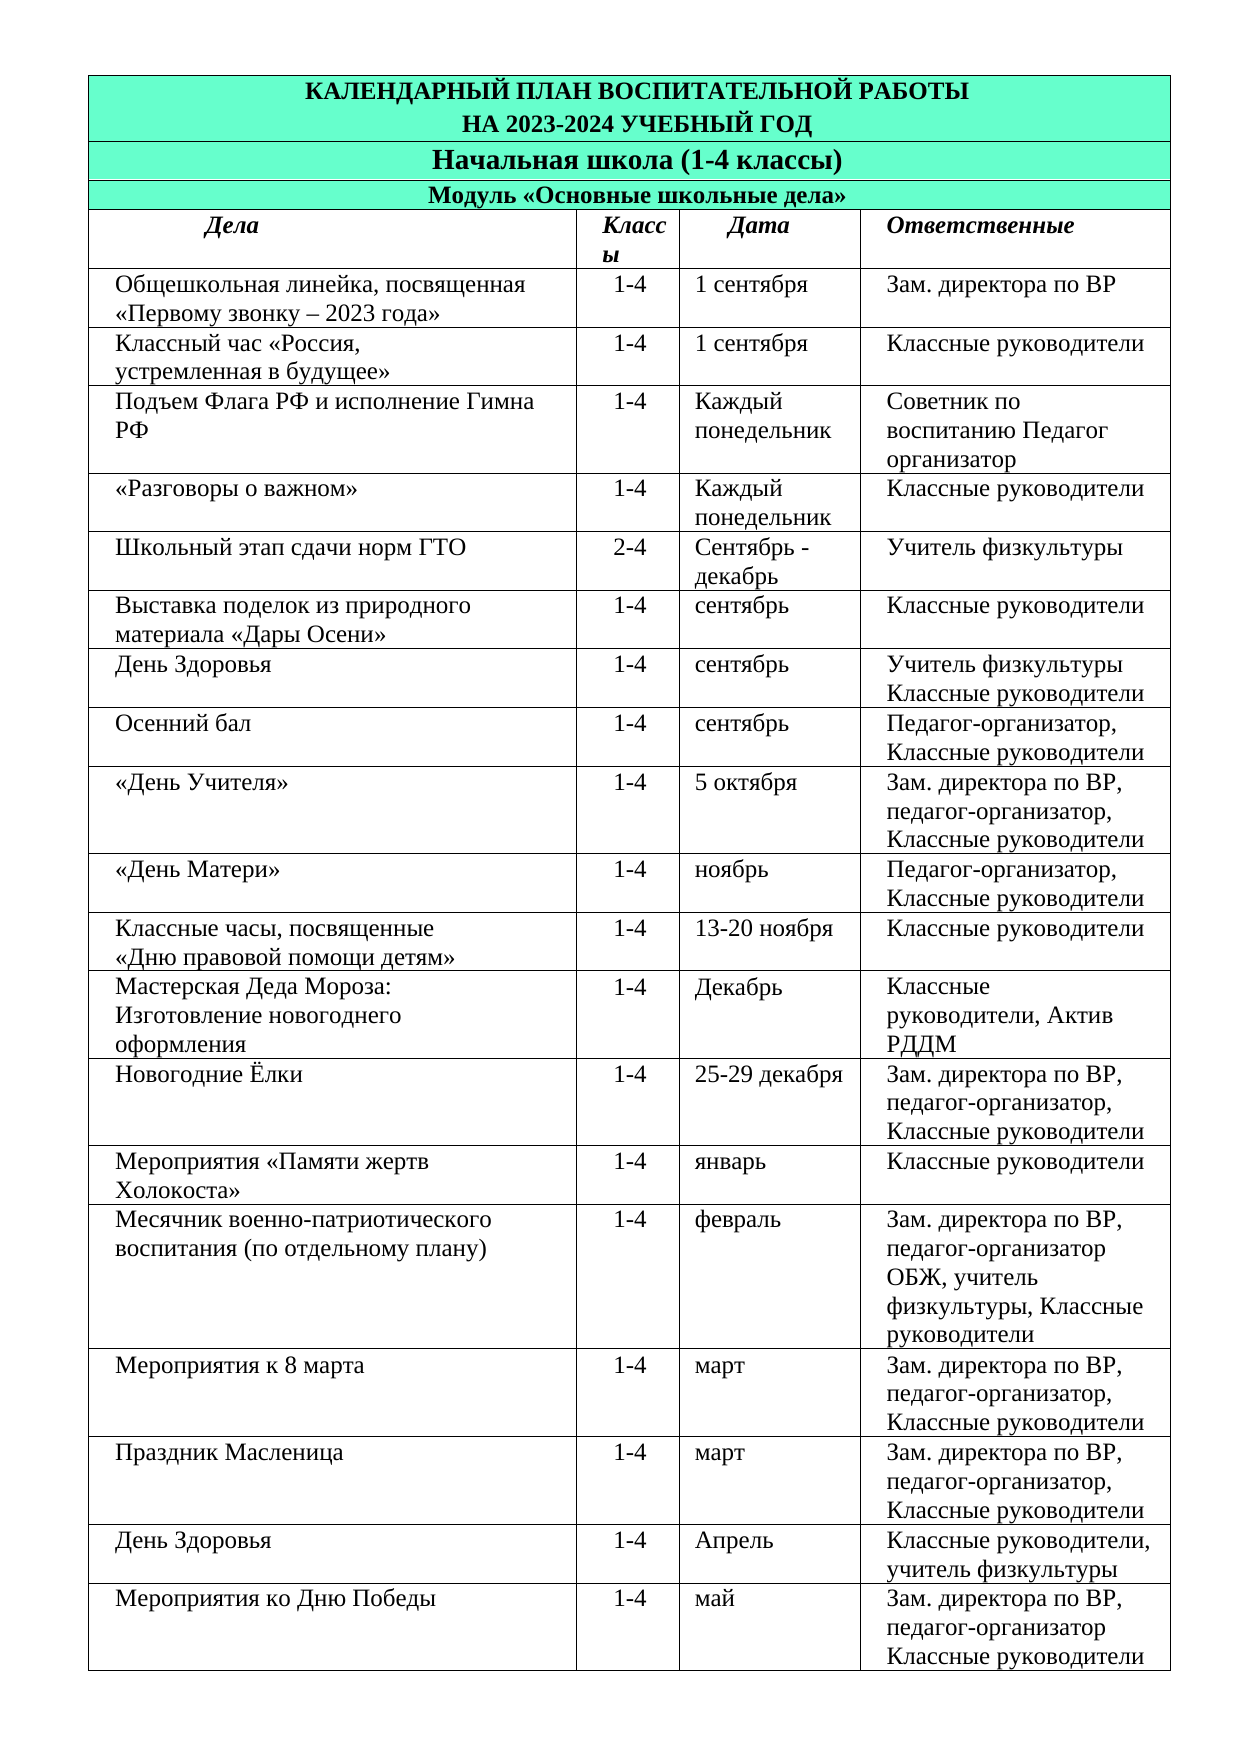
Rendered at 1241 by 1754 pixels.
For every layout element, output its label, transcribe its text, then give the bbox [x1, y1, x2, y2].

table_cell Дела [89, 210, 576, 268]
table_cell 1-4 [577, 591, 679, 648]
table_cell 1-4 [577, 1146, 679, 1203]
table_cell Классы [577, 210, 679, 268]
table_cell Декабрь [680, 971, 860, 1058]
table_cell Мероприятия к 8 марта [89, 1349, 576, 1436]
table_cell 1-4 [577, 386, 679, 472]
table_cell 1 сентября [680, 328, 860, 385]
table_cell Сентябрь - декабрь [680, 532, 860, 589]
table_cell Педагог-организатор, Классные руководители [861, 708, 1170, 766]
table_cell Учитель физкультуры [861, 532, 1170, 589]
table_cell Апрель [680, 1525, 860, 1582]
table_cell Мероприятия «Памяти жертв Холокоста» [89, 1146, 576, 1203]
table_cell 1-4 [577, 1349, 679, 1436]
table_cell Классные руководители [861, 591, 1170, 648]
table_cell Праздник Масленица [89, 1437, 576, 1523]
table_cell 1-4 [577, 1437, 679, 1523]
table_cell март [680, 1437, 860, 1523]
table_cell 1-4 [577, 474, 679, 531]
table_cell Зам. директора по ВР, педагог-организатор Классные руководители [861, 1584, 1170, 1670]
table_cell 1-4 [577, 854, 679, 912]
table_cell сентябрь [680, 591, 860, 648]
table_cell 1-4 [577, 913, 679, 970]
table_cell Зам. директора по ВР, педагог-организатор ОБЖ, учитель физкультуры, Классные руководители [861, 1205, 1170, 1348]
table_cell Новогодние Ёлки [89, 1059, 576, 1145]
table_cell «День Матери» [89, 854, 576, 912]
table_cell 1-4 [577, 708, 679, 766]
table_cell февраль [680, 1205, 860, 1348]
table_cell май [680, 1584, 860, 1670]
table_cell Классные часы, посвященные «Дню правовой помощи детям» [89, 913, 576, 970]
table_cell Классный час «Россия, устремленная в будущее» [89, 328, 576, 385]
table_cell 25-29 декабря [680, 1059, 860, 1145]
table_cell 2-4 [577, 532, 679, 589]
table_cell «День Учителя» [89, 767, 576, 853]
table_cell Советник по воспитанию Педагог организатор [861, 386, 1170, 472]
table_cell Осенний бал [89, 708, 576, 766]
table_cell 1-4 [577, 1584, 679, 1670]
table_cell Мастерская Деда Мороза: Изготовление новогоднего оформления [89, 971, 576, 1058]
table_cell Общешкольная линейка, посвященная «Первому звонку – 2023 года» [89, 269, 576, 327]
table_cell «Разговоры о важном» [89, 474, 576, 531]
table_header КАЛЕНДАРНЫЙ ПЛАН ВОСПИТАТЕЛЬНОЙ РАБОТЫ НА 2023-2024 УЧЕБНЫЙ ГОД [89, 76, 1170, 141]
table_cell Зам. директора по ВР [861, 269, 1170, 327]
table_cell Классные руководители [861, 913, 1170, 970]
table_cell Модуль «Основные школьные дела» [89, 181, 1170, 209]
table_cell январь [680, 1146, 860, 1203]
table_cell 1-4 [577, 1525, 679, 1582]
table_cell 1-4 [577, 971, 679, 1058]
table_cell 1-4 [577, 1059, 679, 1145]
table_cell Классные руководители [861, 474, 1170, 531]
table_cell 1-4 [577, 1205, 679, 1348]
table_cell Ответственные [861, 210, 1170, 268]
table_cell сентябрь [680, 649, 860, 707]
table_cell 1-4 [577, 269, 679, 327]
table_cell Учитель физкультуры Классные руководители [861, 649, 1170, 707]
table_cell День Здоровья [89, 1525, 576, 1582]
table_cell Классные руководители [861, 328, 1170, 385]
table_cell Зам. директора по ВР, педагог-организатор, Классные руководители [861, 1059, 1170, 1145]
table_cell Начальная школа (1-4 классы) [89, 142, 1170, 179]
table_cell сентябрь [680, 708, 860, 766]
table_cell Каждый понедельник [680, 474, 860, 531]
table_cell Классные руководители, учитель физкультуры [861, 1525, 1170, 1582]
table_cell Дата [680, 210, 860, 268]
table_cell Классные руководители, Актив РДДМ [861, 971, 1170, 1058]
table_cell Педагог-организатор, Классные руководители [861, 854, 1170, 912]
table_cell Выставка поделок из природного материала «Дары Осени» [89, 591, 576, 648]
table_cell День Здоровья [89, 649, 576, 707]
table_cell 1-4 [577, 328, 679, 385]
table_cell Каждый понедельник [680, 386, 860, 472]
table_cell 1 сентября [680, 269, 860, 327]
table_cell Зам. директора по ВР, педагог-организатор, Классные руководители [861, 1349, 1170, 1436]
table_cell Классные руководители [861, 1146, 1170, 1203]
table_cell Зам. директора по ВР, педагог-организатор, Классные руководители [861, 767, 1170, 853]
table_cell Зам. директора по ВР, педагог-организатор, Классные руководители [861, 1437, 1170, 1523]
table_cell Месячник военно-патриотического воспитания (по отдельному плану) [89, 1205, 576, 1348]
table_cell 1-4 [577, 649, 679, 707]
table_cell ноябрь [680, 854, 860, 912]
table_cell Школьный этап сдачи норм ГТО [89, 532, 576, 589]
table_cell март [680, 1349, 860, 1436]
table_cell 5 октября [680, 767, 860, 853]
table_cell Подъем Флага РФ и исполнение Гимна РФ [89, 386, 576, 472]
table_cell Мероприятия ко Дню Победы [89, 1584, 576, 1670]
table_cell 1-4 [577, 767, 679, 853]
table_cell 13-20 ноября [680, 913, 860, 970]
